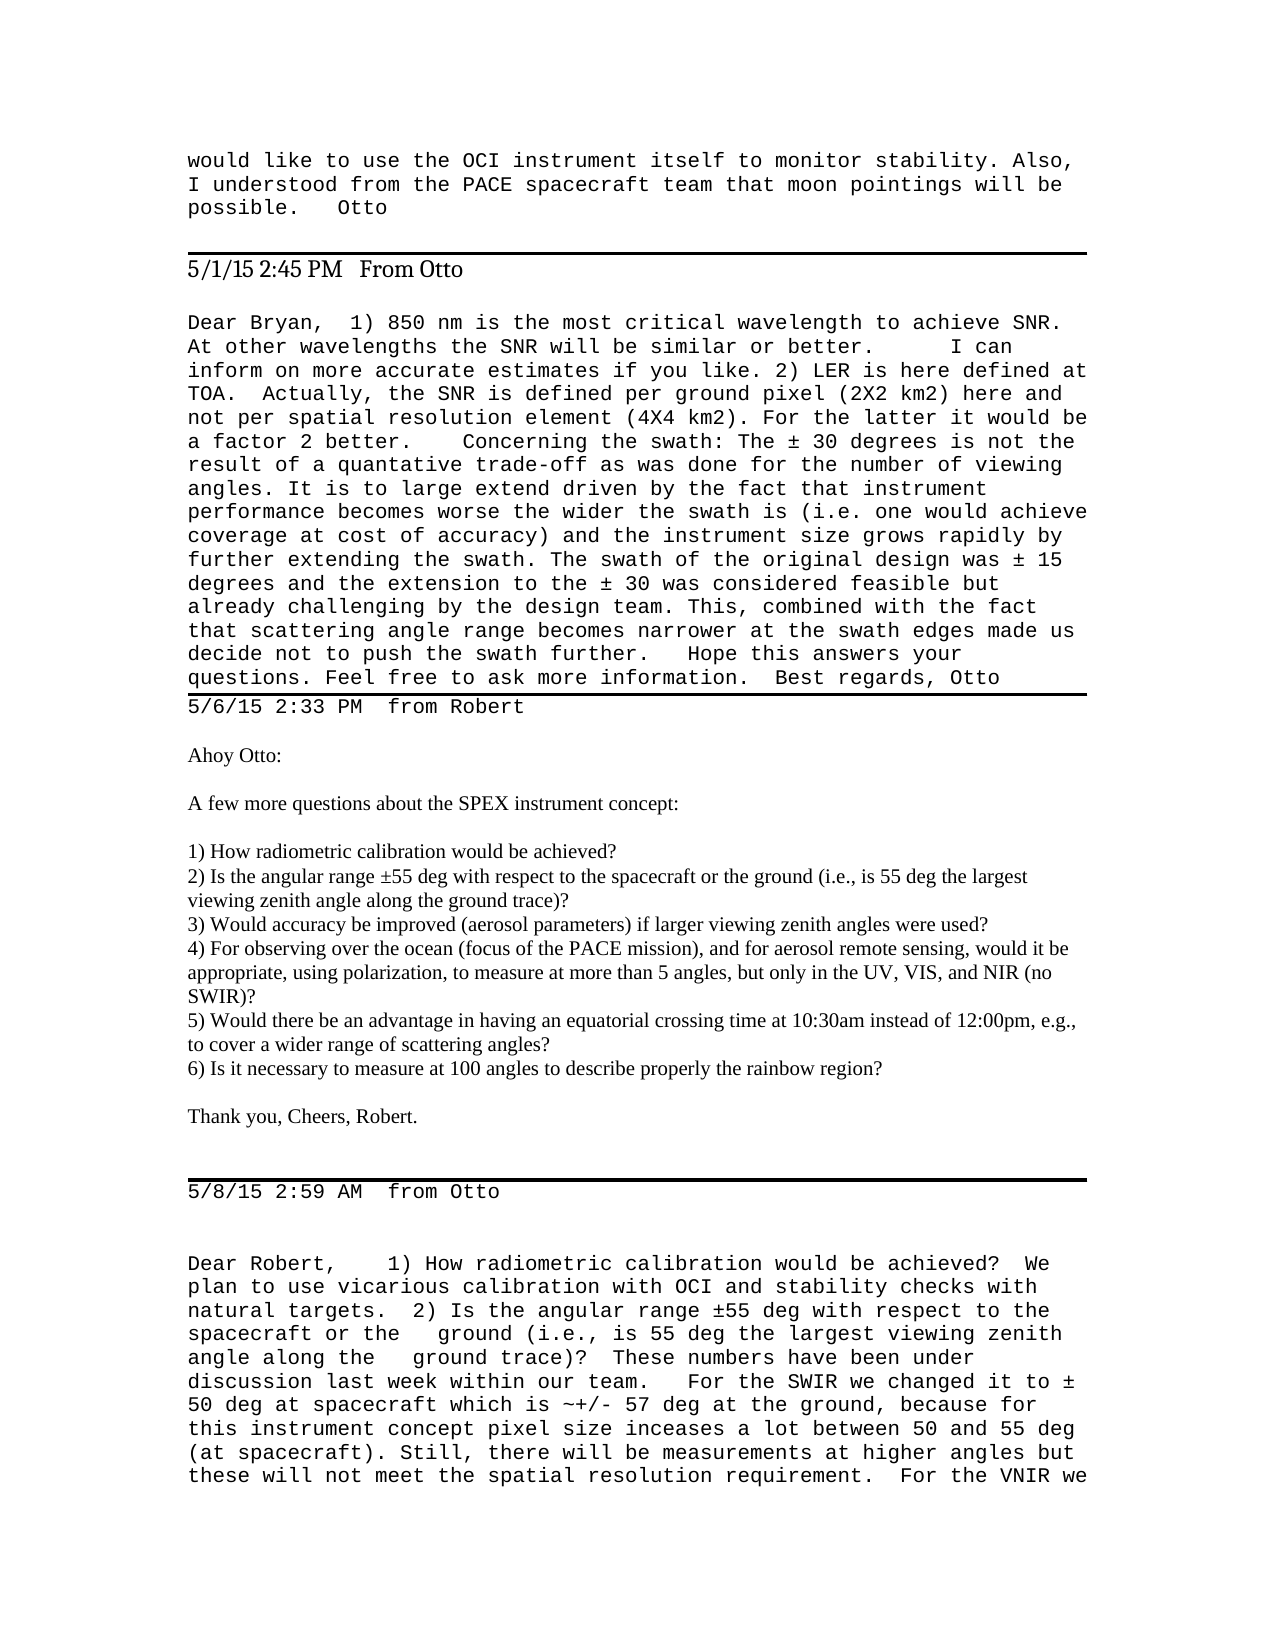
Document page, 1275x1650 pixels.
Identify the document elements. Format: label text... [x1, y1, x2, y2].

text 4) For observing over the ocean (focus of the PACE mission), and for aerosol remote sensing, would it be appropriate, using polarization, to measure at more than 5 angles, but only in the UV, VIS, and NIR (no SWIR)? [187, 936, 1087, 1008]
text 2) Is the angular range ±55 deg with respect to the spacecraft or the ground (i.e., is 55 deg the largest viewing zenith angle along the ground trace)? [187, 863, 1087, 912]
text 5/8/15 2:59 AM from Otto [187, 1182, 1087, 1205]
text 5) Would there be an advantage in having an equatorial crossing time at 10:30am instead of 12:00pm, e.g., to cover a wider range of scattering angles? [187, 1008, 1087, 1056]
text 3) Would accuracy be improved (aerosol parameters) if larger viewing zenith angles were used? [187, 912, 1087, 936]
text Dear Bryan, 1) 850 nm is the most critical wavelength to achieve SNR. At other wavelengths the SNR will be similar or better. I can inform on more accurate estimates if you like. 2) LER is here defined at TOA. Actually, the SNR is defined per ground pixel (2X2 km2) here and not per spatial resolution element (4X4 km2). For the latter it would be a factor 2 better. Concerning the swath: The ± 30 degrees is not the result of a quantative trade-off as was done for the number of viewing angles. It is to large extend driven by the fact that instrument performance becomes worse the wider the swath is (i.e. one would achieve coverage at cost of accuracy) and the instrument size grows rapidly by further extending the swath. The swath of the original design was ± 15 degrees and the extension to the ± 30 was considered feasible but already challenging by the design team. This, combined with the fact that scattering angle range becomes narrower at the swath edges made us decide not to push the swath further. Hope this answers your questions. Feel free to ask more information. Best regards, Otto [187, 312, 1087, 696]
text Thank you, Cheers, Robert. [187, 1104, 1087, 1128]
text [187, 150, 1087, 221]
text 5/1/15 2:45 PM From Otto [187, 255, 1087, 284]
text A few more questions about the SPEX instrument concept: [187, 791, 1087, 815]
text Ahoy Otto: [187, 743, 1087, 767]
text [187, 1252, 1087, 1489]
text 6) Is it necessary to measure at 100 angles to describe properly the rainbow region? [187, 1056, 1087, 1080]
text 1) How radiometric calibration would be achieved? [187, 839, 1087, 863]
text 5/6/15 2:33 PM from Robert [187, 696, 1087, 719]
